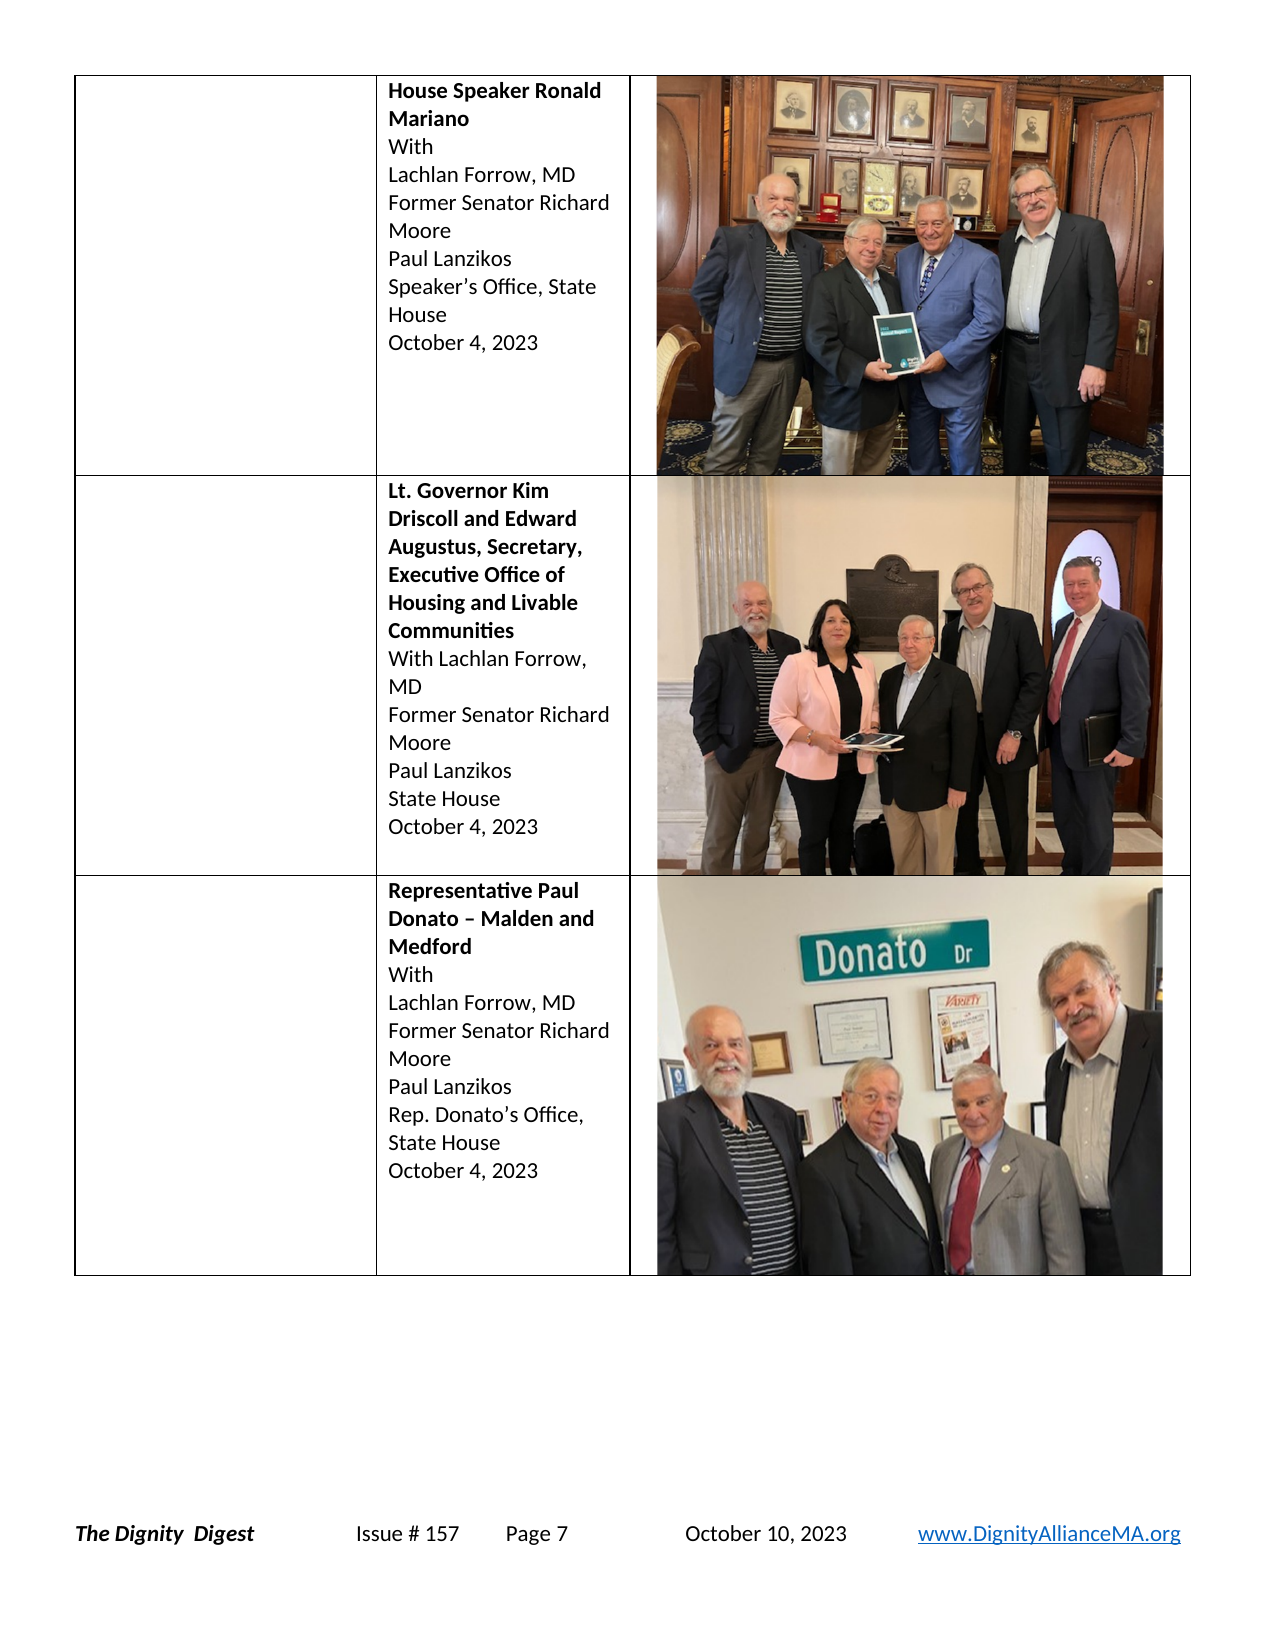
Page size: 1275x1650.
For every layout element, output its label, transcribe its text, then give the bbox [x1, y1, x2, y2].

picture [657, 476, 1163, 875]
table_cell [1163, 876, 1190, 1275]
picture [657, 876, 1163, 1275]
picture [656, 76, 1164, 475]
table_cell [631, 876, 657, 1275]
table_cell Lt. Governor Kim Driscoll and Edward Augustus, Secretary, Executive Office of Housing and Livable Communities With Lachlan Forrow, MD Former Senator Richard Moore Paul Lanzikos State House October 4, 2023 [377, 476, 629, 875]
table_cell Representative Paul Donato – Malden and Medford With Lachlan Forrow, MD Former Senator Richard Moore Paul Lanzikos Rep. Donato’s Office, State House October 4, 2023 [377, 876, 629, 1275]
table_cell [631, 476, 657, 875]
table_cell [76, 876, 376, 1275]
table_cell [1164, 76, 1190, 475]
table_cell [76, 476, 376, 875]
table_cell [1163, 476, 1190, 875]
table_cell [76, 76, 376, 475]
table_cell [631, 76, 656, 475]
table_cell House Speaker Ronald Mariano With Lachlan Forrow, MD Former Senator Richard Moore Paul Lanzikos Speaker’s Office, State House October 4, 2023 [377, 76, 629, 475]
